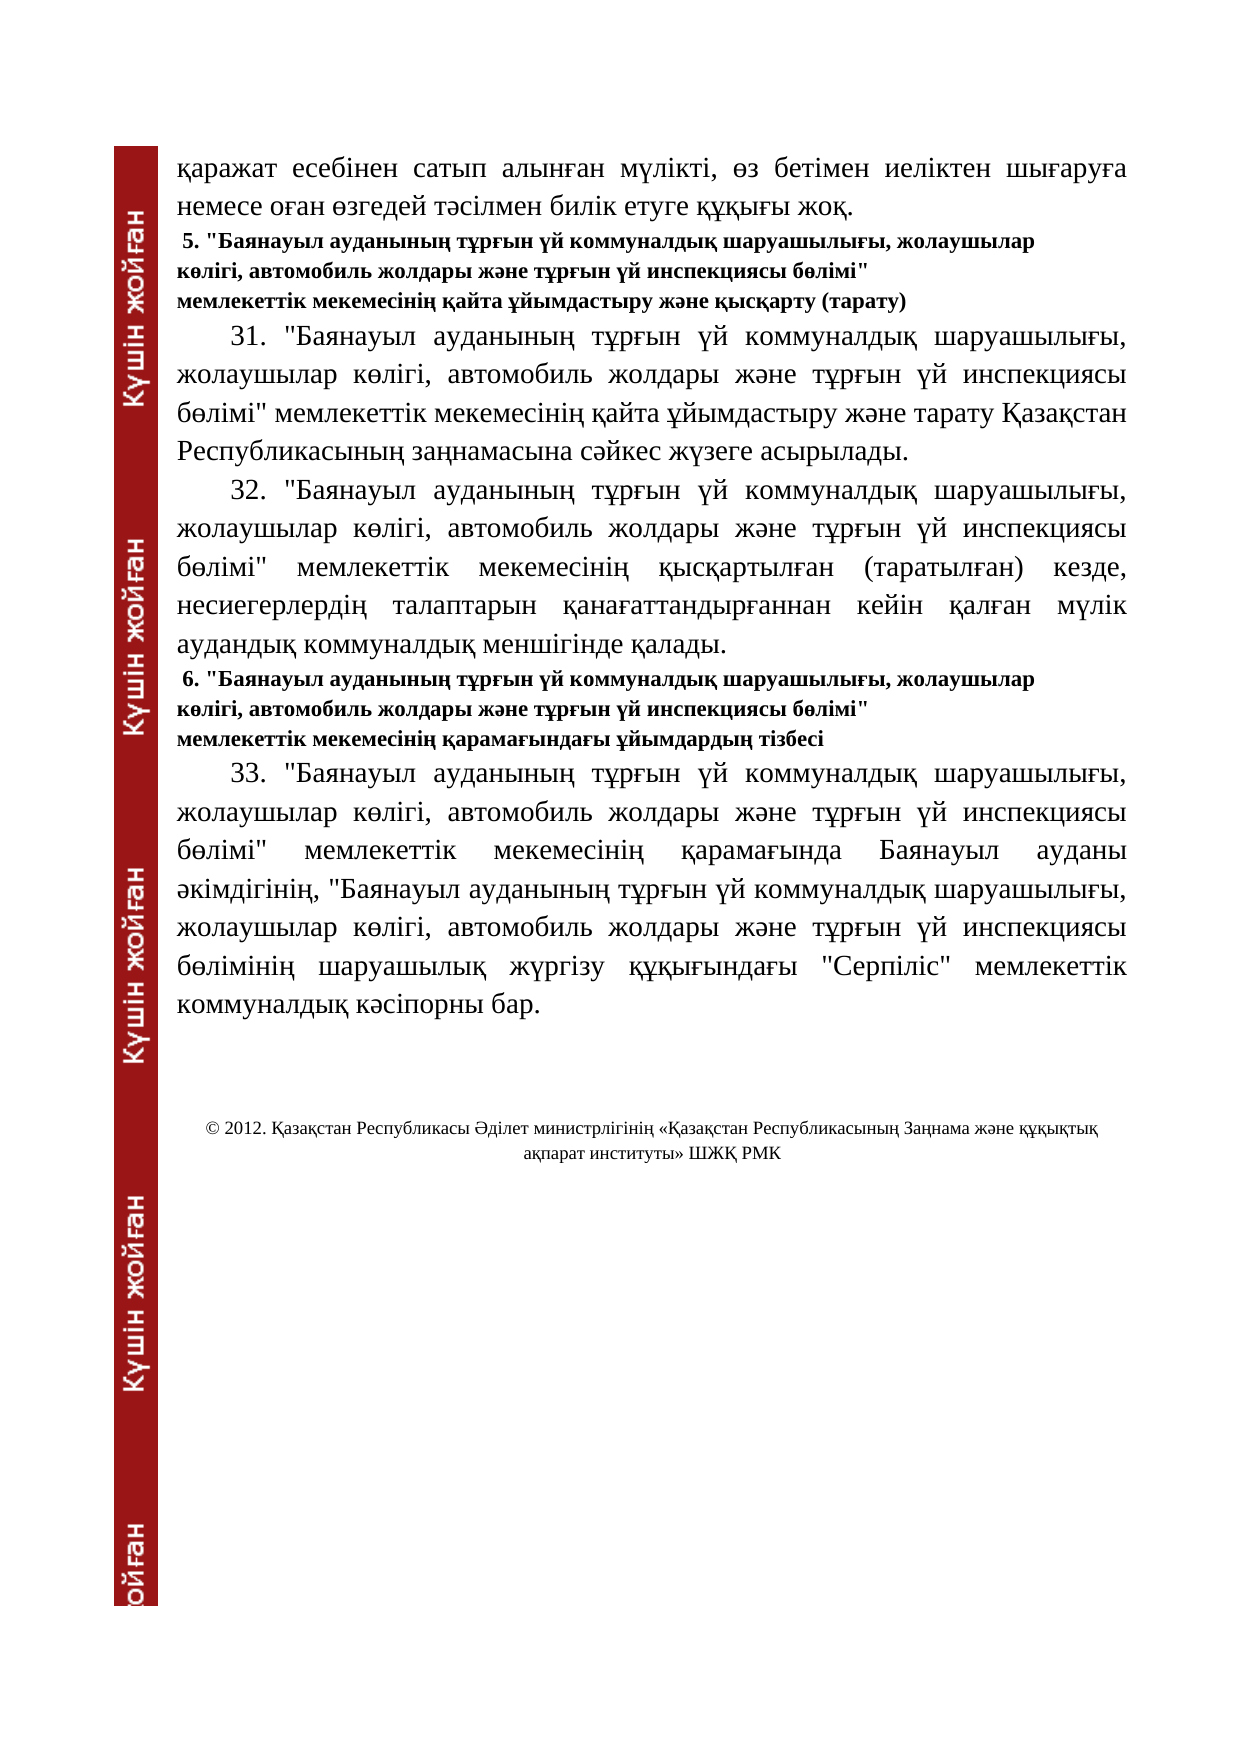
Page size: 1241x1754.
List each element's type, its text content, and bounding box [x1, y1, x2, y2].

text © 2012. Қазақстан Республикасы Әділет министрлігінің «Қазақстан Республикасының Заңнама және құқықтық ақпарат институты» ШЖҚ РМК [112, 1117, 1128, 1163]
picture [114, 751, 158, 755]
picture [114, 314, 158, 318]
picture [114, 146, 158, 150]
picture [114, 222, 158, 227]
text 33. "Баянауыл ауданының тұрғын үй коммуналдық шаруашылығы, жолаушылар көлігі, автомобиль жолдары және тұрғын үй инспекциясы бөлімі" мемлекеттік мекемесінің қарамағында Баянауыл ауданы әкімдігінің, "Баянауыл ауданының тұрғын үй коммуналдық шаруашылығы, жолаушылар көлігі, автомобиль жолдары және тұрғын үй инспекциясы бөлімінің шаруашылық жүргізу құқығындағы "Серпіліс" мемлекеттік коммуналдық кәсіпорны бар. [112, 755, 1128, 1020]
text 5. "Баянауыл ауданының тұрғын үй коммуналдық шаруашылығы, жолаушылар көлігі, автомобиль жолдары және тұрғын үй инспекциясы бөлімі" мемлекеттік мекемесінің қайта ұйымдастыру және қысқарту (тарату) [112, 227, 1128, 314]
picture [114, 1163, 158, 1606]
text 6. "Баянауыл ауданының тұрғын үй коммуналдық шаруашылығы, жолаушылар көлігі, автомобиль жолдары және тұрғын үй инспекциясы бөлімі" мемлекеттік мекемесінің қарамағындағы ұйымдардың тізбесі [112, 664, 1128, 751]
picture [114, 1020, 158, 1117]
picture [114, 659, 158, 664]
picture [114, 467, 158, 472]
text 31. "Баянауыл ауданының тұрғын үй коммуналдық шаруашылығы, жолаушылар көлігі, автомобиль жолдары және тұрғын үй инспекциясы бөлімі" мемлекеттік мекемесінің қайта ұйымдастыру және тарату Қазақстан Республикасының заңнамасына сәйкес жүзеге асырылады. [112, 318, 1128, 467]
text 32. "Баянауыл ауданының тұрғын үй коммуналдық шаруашылығы, жолаушылар көлігі, автомобиль жолдары және тұрғын үй инспекциясы бөлімі" мемлекеттік мекемесінің қысқартылған (таратылған) кезде, несиегерлердің талаптарын қанағаттандырғаннан кейін қалған мүлік аудандық коммуналдық меншігінде қалады. [112, 472, 1128, 659]
